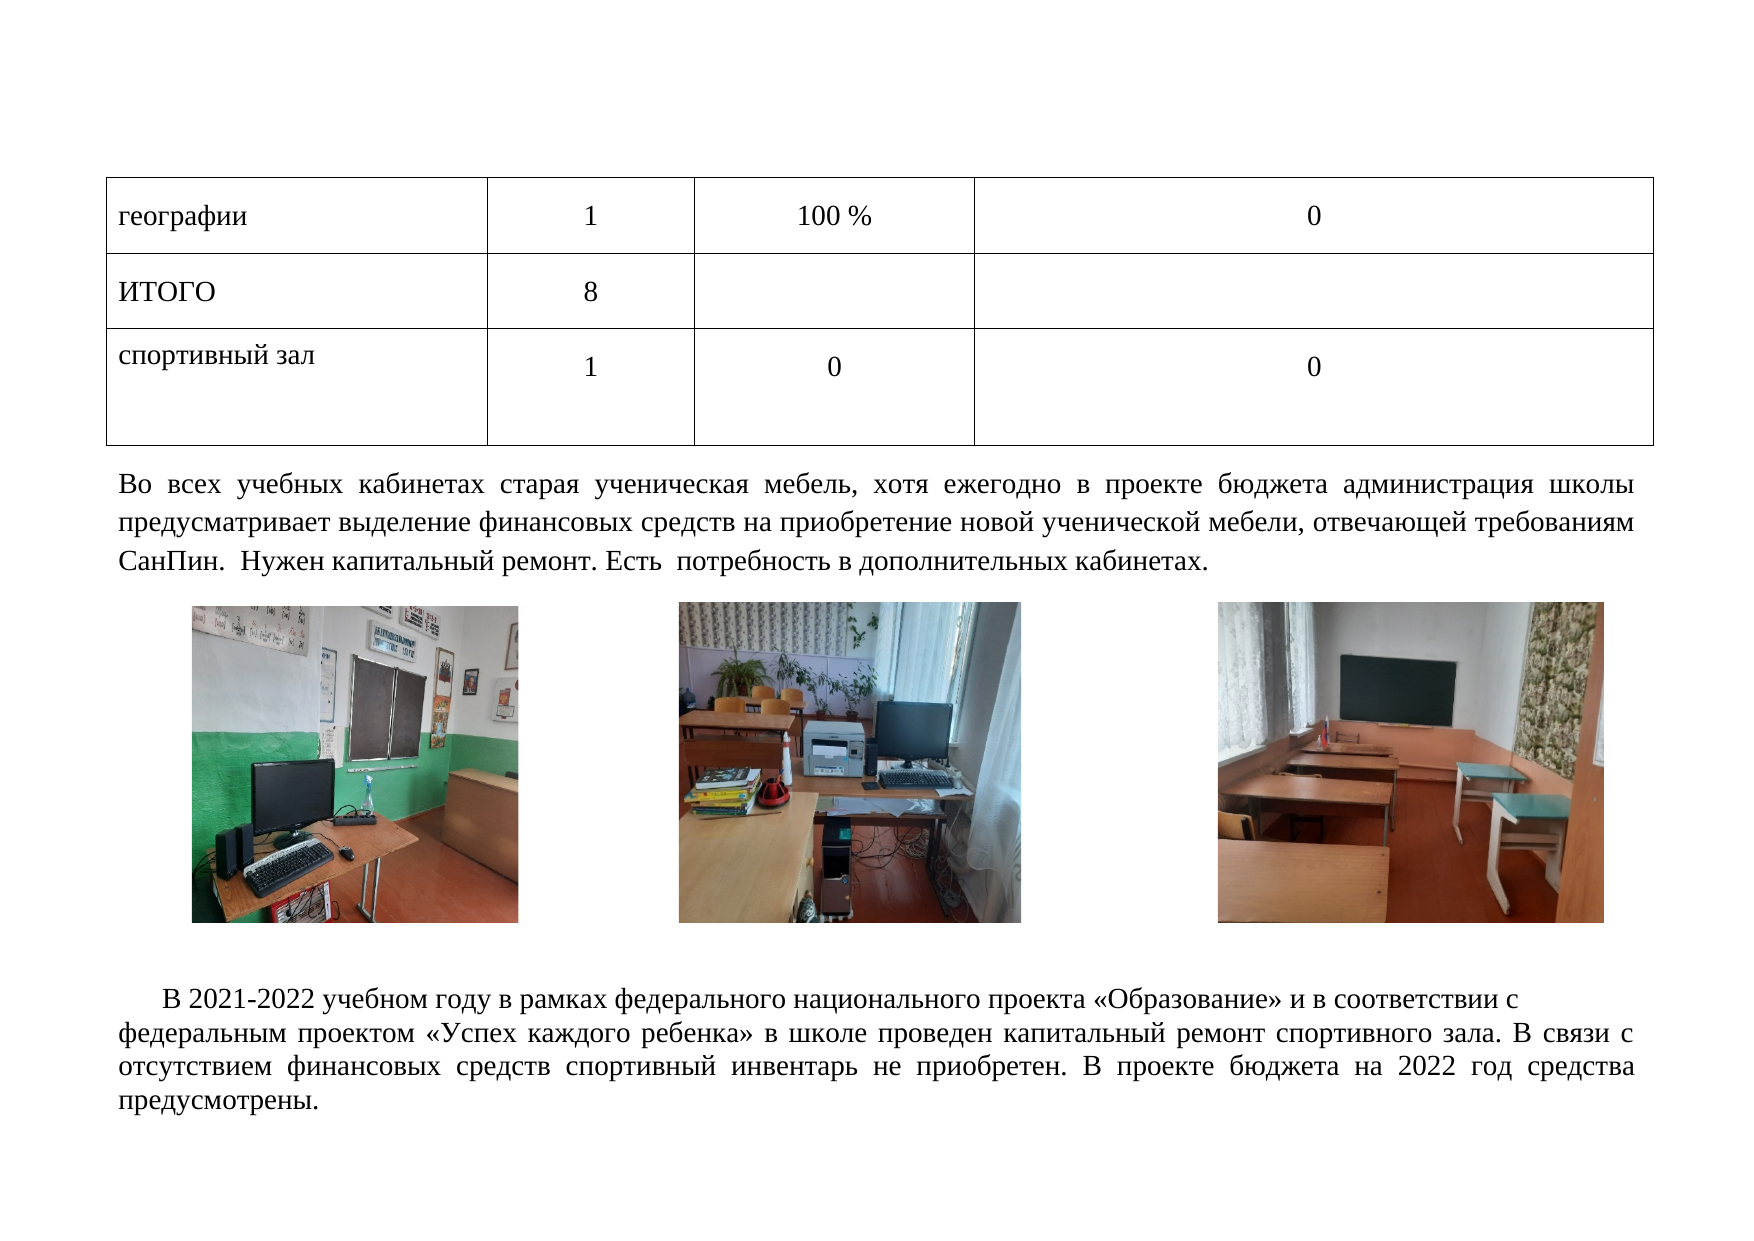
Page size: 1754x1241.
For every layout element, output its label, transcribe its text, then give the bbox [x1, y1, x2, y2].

text федеральным проектом «Успех каждого ребенка» в школе проведен капитальный ремонт спортивного зала. В связи с отсутствием финансовых средств спортивный инвентарь не приобретен. В проекте бюджета на 2022 год средства предусмотрены. [118, 1015, 1636, 1115]
table_cell ИТОГО [107, 254, 487, 328]
table_cell 1 [488, 178, 694, 252]
table_cell [975, 254, 1653, 328]
text Во всех учебных кабинетах старая ученическая мебель, хотя ежегодно в проекте бюджета администрация школы предусматривает выделение финансовых средств на приобретение новой ученической мебели, отвечающей требованиям СанПин. Нужен капитальный ремонт. Есть потребность в дополнительных кабинетах. [118, 466, 1636, 577]
table_cell [695, 254, 974, 328]
table_cell 100 % [695, 178, 974, 252]
table_cell 0 [975, 329, 1653, 445]
table_cell спортивный зал [107, 329, 487, 445]
picture [678, 602, 1022, 923]
table_cell 0 [695, 329, 974, 445]
text В 2021-2022 учебном году в рамках федерального национального проекта «Образование» и в соответствии с [118, 981, 1636, 1015]
table_cell 1 [488, 329, 694, 445]
picture [191, 606, 519, 923]
table_cell 8 [488, 254, 694, 328]
picture [1217, 602, 1604, 923]
table_cell географии [107, 178, 487, 252]
table_cell 0 [975, 178, 1653, 252]
